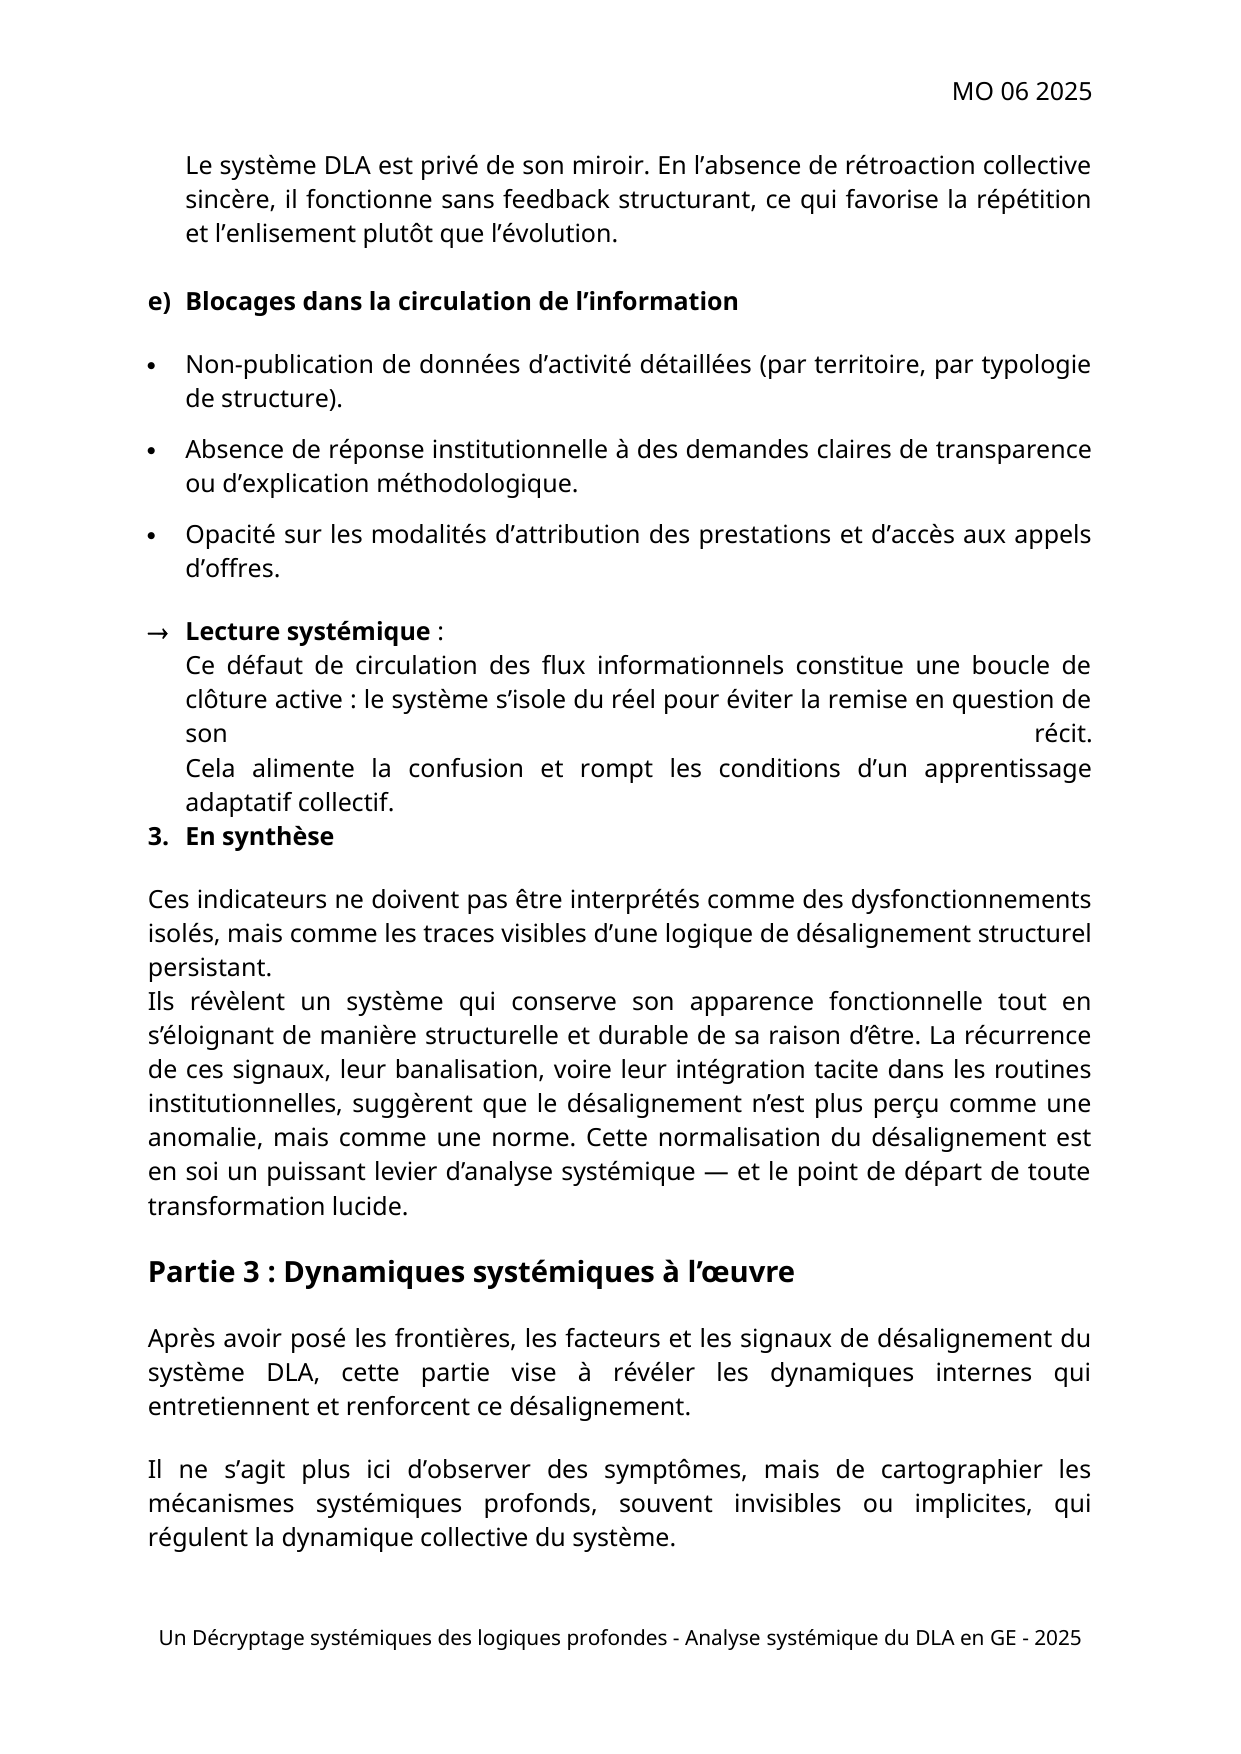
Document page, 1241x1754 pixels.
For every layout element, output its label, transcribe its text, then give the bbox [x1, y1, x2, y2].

list En synthèse [148, 818, 1093, 852]
list Ce défaut de circulation des flux informationnels constitue une boucle de clôture active : le système s’isole du réel pour éviter la remise en question de son récit. Cela alimente la confusion et rompt les conditions d’un apprentissage adaptatif collectif. [185, 648, 1093, 818]
list Opacité sur les modalités d’attribution des prestations et d’accès aux appels d’offres. [148, 517, 1093, 585]
list Lecture systémique : [148, 614, 1093, 648]
list Le système DLA est privé de son miroir. En l’absence de rétroaction collective sincère, il fonctionne sans feedback structurant, ce qui favorise la répétition et l’enlisement plutôt que l’évolution. [185, 148, 1093, 250]
text Partie 3 : Dynamiques systémiques à l’œuvre [148, 1251, 1093, 1291]
text Après avoir posé les frontières, les facteurs et les signaux de désalignement du système DLA, cette partie vise à révéler les dynamiques internes qui entretiennent et renforcent ce désalignement. [148, 1320, 1093, 1422]
text Il ne s’agit plus ici d’observer des symptômes, mais de cartographier les mécanismes systémiques profonds, souvent invisibles ou implicites, qui régulent la dynamique collective du système. [148, 1452, 1093, 1554]
list Blocages dans la circulation de l’information [148, 284, 1093, 318]
list Non-publication de données d’activité détaillées (par territoire, par typologie de structure). [148, 347, 1093, 415]
text Ces indicateurs ne doivent pas être interprétés comme des dysfonctionnements isolés, mais comme les traces visibles d’une logique de désalignement structurel persistant. Ils révèlent un système qui conserve son apparence fonctionnelle tout en s’éloignant de manière structurelle et durable de sa raison d’être. La récurrence de ces signaux, leur banalisation, voire leur intégration tacite dans les routines institutionnelles, suggèrent que le désalignement n’est plus perçu comme une anomalie, mais comme une norme. Cette normalisation du désalignement est en soi un puissant levier d’analyse systémique — et le point de départ de toute transformation lucide. [148, 882, 1093, 1222]
list Absence de réponse institutionnelle à des demandes claires de transparence ou d’explication méthodologique. [148, 432, 1093, 500]
